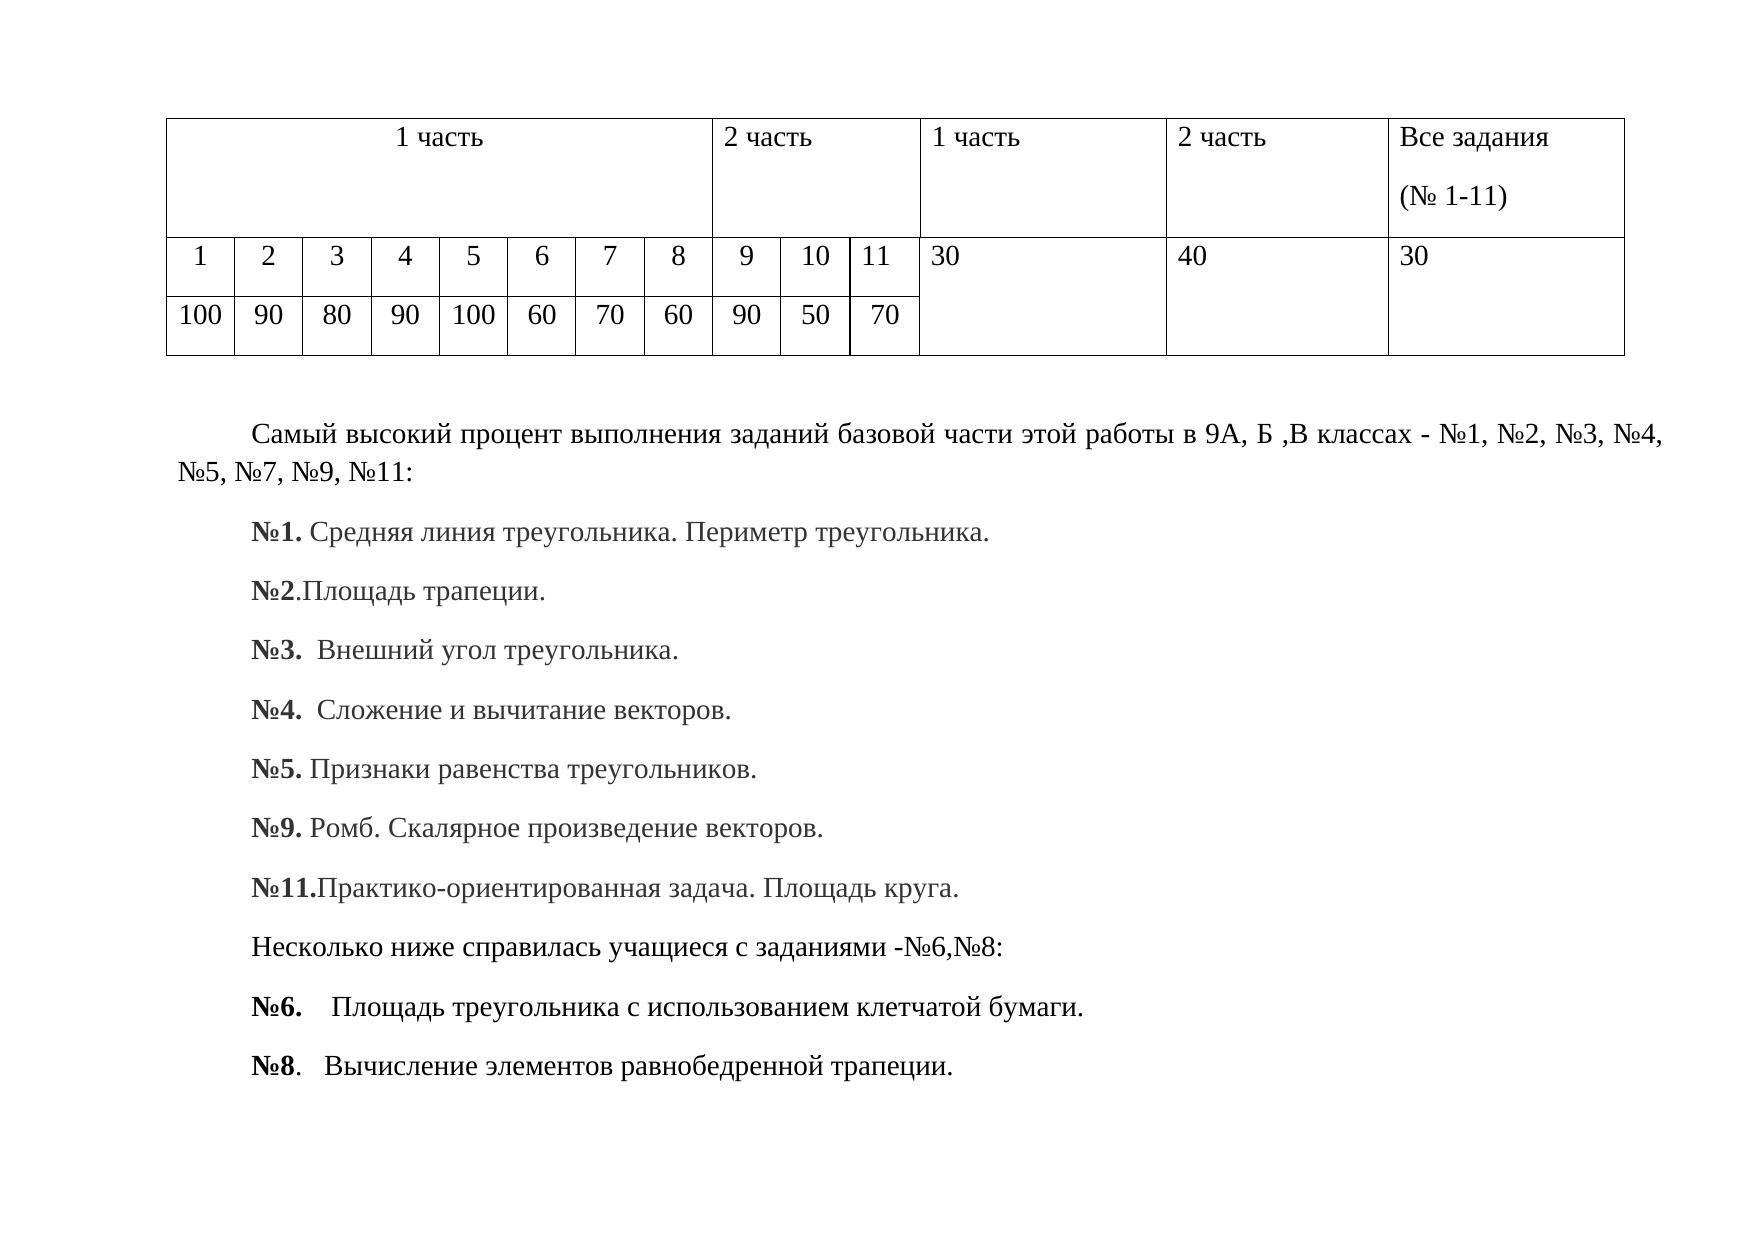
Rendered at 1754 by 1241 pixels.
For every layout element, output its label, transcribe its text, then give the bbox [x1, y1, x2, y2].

table_header Все задания (№ 1-11) [1389, 119, 1624, 237]
table_header 1 часть [921, 119, 1166, 237]
text №8. Вычисление элементов равнобедренной трапеции. [177, 1048, 1665, 1082]
table_header 2 часть [713, 119, 920, 237]
text №2.Площадь трапеции. [177, 573, 1665, 607]
table_cell 5 [440, 238, 507, 296]
text №11.Практико-ориентированная задача. Площадь круга. [177, 870, 1665, 903]
table_cell 80 [303, 297, 371, 355]
text №3. Внешний угол треугольника. [177, 632, 1665, 666]
text №6. Площадь треугольника с использованием клетчатой бумаги. [177, 989, 1665, 1022]
text №5. Признаки равенства треугольников. [177, 751, 1665, 785]
text Самый высокий процент выполнения заданий базовой части этой работы в 9А, Б ,В классах - №1, №2, №3, №4, №5, №7, №9, №11: [177, 416, 1665, 488]
table_cell 40 [1167, 238, 1388, 355]
table_cell 100 [167, 297, 234, 355]
table_cell 90 [235, 297, 302, 355]
text №1. Средняя линия треугольника. Периметр треугольника. [177, 514, 1665, 547]
table_cell 6 [508, 238, 575, 296]
table_cell 4 [372, 238, 439, 296]
table_cell 90 [372, 297, 439, 355]
table_cell 3 [303, 238, 371, 296]
table_cell 10 [781, 238, 849, 296]
table_cell 60 [645, 297, 712, 355]
text №9. Ромб. Скалярное произведение векторов. [177, 811, 1665, 844]
table_cell 30 [1389, 238, 1624, 355]
table_cell 8 [645, 238, 712, 296]
table_cell 70 [576, 297, 644, 355]
table_cell 7 [576, 238, 644, 296]
text №4. Сложение и вычитание векторов. [177, 692, 1665, 725]
table_cell 2 [235, 238, 302, 296]
table_header 2 часть [1167, 119, 1388, 237]
table_cell 100 [440, 297, 507, 355]
table_cell 90 [713, 297, 780, 355]
table_cell 50 [781, 297, 849, 355]
table_cell 30 [920, 238, 1166, 355]
text Несколько ниже справилась учащиеся с заданиями -№6,№8: [177, 929, 1665, 963]
table_cell 70 [851, 297, 919, 355]
table_header 1 часть [167, 119, 712, 237]
table_cell 1 [167, 238, 234, 296]
table_cell 60 [508, 297, 575, 355]
table_cell 9 [713, 238, 780, 296]
table_cell 11 [851, 238, 919, 296]
